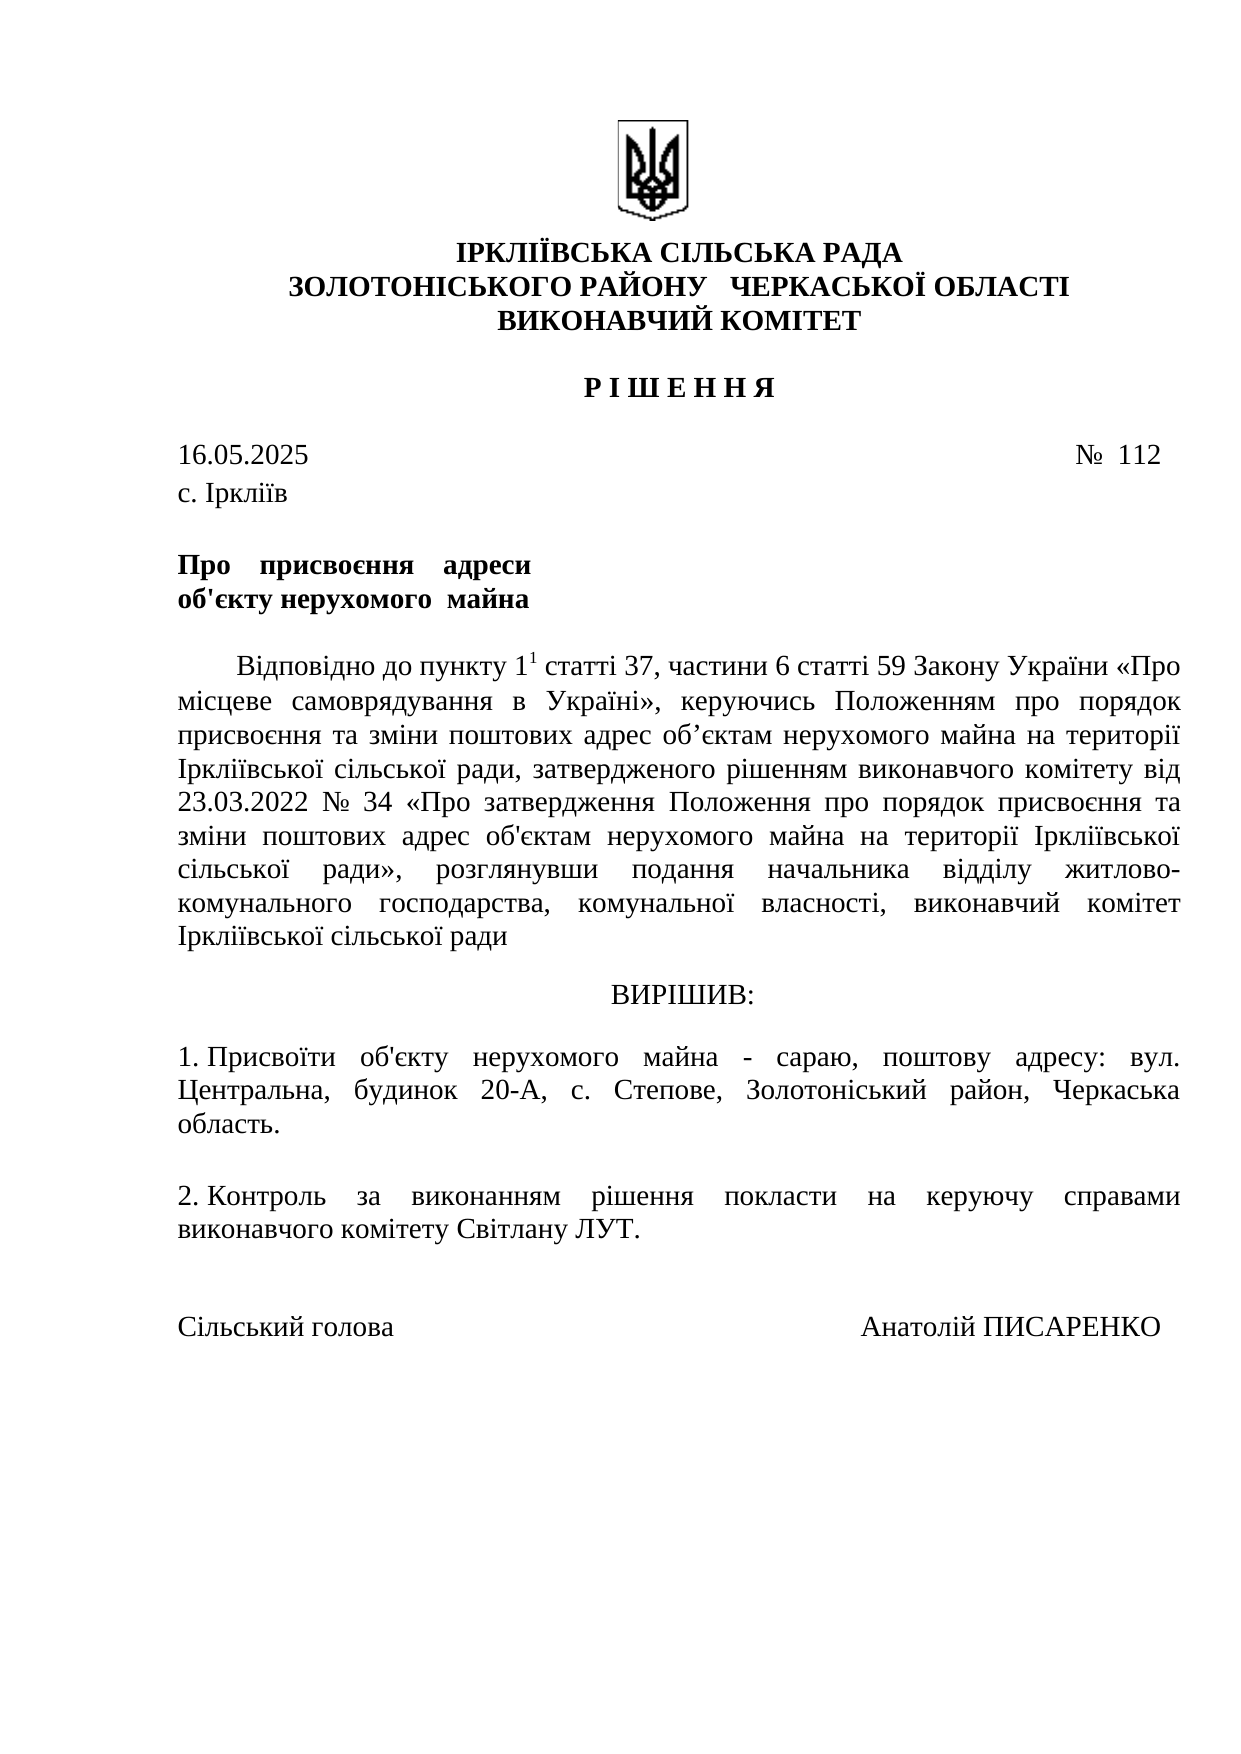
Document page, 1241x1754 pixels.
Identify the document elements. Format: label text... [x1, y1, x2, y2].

list Контроль за виконанням рішення покласти на керуючу справами виконавчого комітету Світлану ЛУТ. [177, 1178, 1181, 1245]
text ВИКОНАВЧИЙ КОМІТЕТ [177, 303, 1181, 336]
text Про присвоєння адреси об'єкту нерухомого майна [177, 547, 532, 614]
text ВИРІШИВ: [177, 977, 1181, 1011]
list Присвоїти об'єкту нерухомого майна - сараю, поштову адресу: вул. Центральна, будинок 20-А, с. Степове, Золотоніський район, Черкаська область. [177, 1039, 1181, 1139]
picture [617, 120, 689, 221]
text Сільський голова Анатолій ПИСАРЕНКО [177, 1309, 1181, 1342]
text 16.05.2025 № 112 c. Іркліїв [177, 437, 1181, 509]
text Відповідно до пункту 11 статті 37, частини 6 статті 59 Закону України «Про місцеве самоврядування в Україні», керуючись Положенням про порядок присвоєння та зміни поштових адрес об’єктам нерухомого майна на території Іркліївської сільської ради, затвердженого рішенням виконавчого комітету від 23.03.2022 № 34 «Про затвердження Положення про порядок присвоєння та зміни поштових адрес об'єктам нерухомого майна на території Іркліївської сільської ради», розглянувши подання начальника відділу житлово-комунального господарства, комунальної власності, виконавчий комітет Іркліївської сільської ради [177, 648, 1181, 952]
text Р І Ш Е Н Н Я [177, 370, 1181, 403]
text ЗОЛОТОНІСЬКОГО РАЙОНУ ЧЕРКАСЬКОЇ ОБЛАСТІ [177, 269, 1181, 303]
text ІРКЛІЇВСЬКА СІЛЬСЬКА РАДА [177, 236, 1181, 269]
